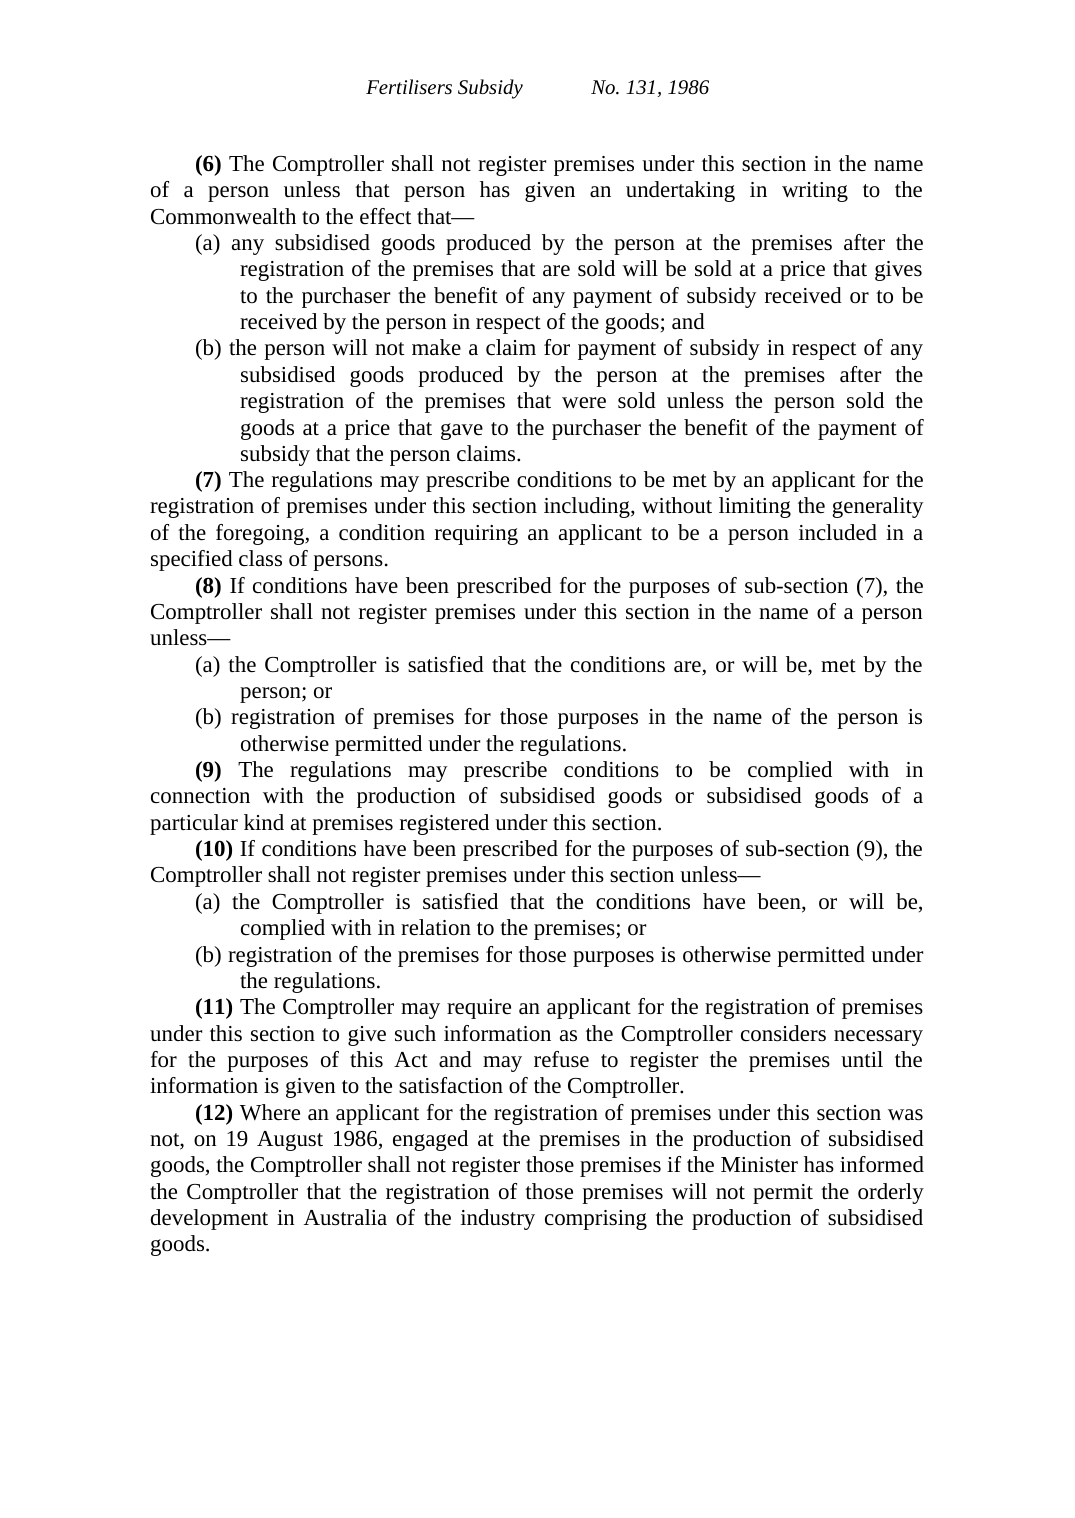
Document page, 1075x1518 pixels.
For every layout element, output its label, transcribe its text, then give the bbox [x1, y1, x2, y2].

text (a) any subsidised goods produced by the person at the premises after the registration of the premises that are sold will be sold at a price that gives to the purchaser the benefit of any payment of subsidy received or to be received by the person in respect of the goods; and [195, 229, 925, 334]
text (7) The regulations may prescribe conditions to be met by an applicant for the registration of premises under this section including, without limiting the generality of the foregoing, a condition requiring an applicant to be a person included in a specified class of persons. [150, 466, 925, 572]
text (a) the Comptroller is satisfied that the conditions are, or will be, met by the person; or [195, 651, 925, 703]
text (6) The Comptroller shall not register premises under this section in the name of a person unless that person has given an undertaking in writing to the Commonwealth to the effect that— [150, 150, 925, 229]
text (11) The Comptroller may require an applicant for the registration of premises under this section to give such information as the Comptroller considers necessary for the purposes of this Act and may refuse to register the premises until the information is given to the satisfaction of the Comptroller. [150, 993, 925, 1099]
text (a) the Comptroller is satisfied that the conditions have been, or will be, complied with in relation to the premises; or [195, 888, 925, 941]
text (9) The regulations may prescribe conditions to be complied with in connection with the production of subsidised goods or subsidised goods of a particular kind at premises registered under this section. [150, 756, 925, 835]
text (10) If conditions have been prescribed for the purposes of sub-section (9), the Comptroller shall not register premises under this section unless— [150, 835, 925, 888]
text (b) registration of the premises for those purposes is otherwise permitted under the regulations. [195, 941, 925, 993]
text (b) registration of premises for those purposes in the name of the person is otherwise permitted under the regulations. [195, 703, 925, 756]
text (8) If conditions have been prescribed for the purposes of sub-section (7), the Comptroller shall not register premises under this section in the name of a person unless— [150, 572, 925, 651]
text (b) the person will not make a claim for payment of subsidy in respect of any subsidised goods produced by the person at the premises after the registration of the premises that were sold unless the person sold the goods at a price that gave to the purchaser the benefit of the payment of subsidy that the person claims. [195, 334, 925, 466]
text (12) Where an applicant for the registration of premises under this section was not, on 19 August 1986, engaged at the premises in the production of subsidised goods, the Comptroller shall not register those premises if the Minister has informed the Comptroller that the registration of those premises will not permit the orderly development in Australia of the industry comprising the production of subsidised goods. [150, 1099, 925, 1257]
